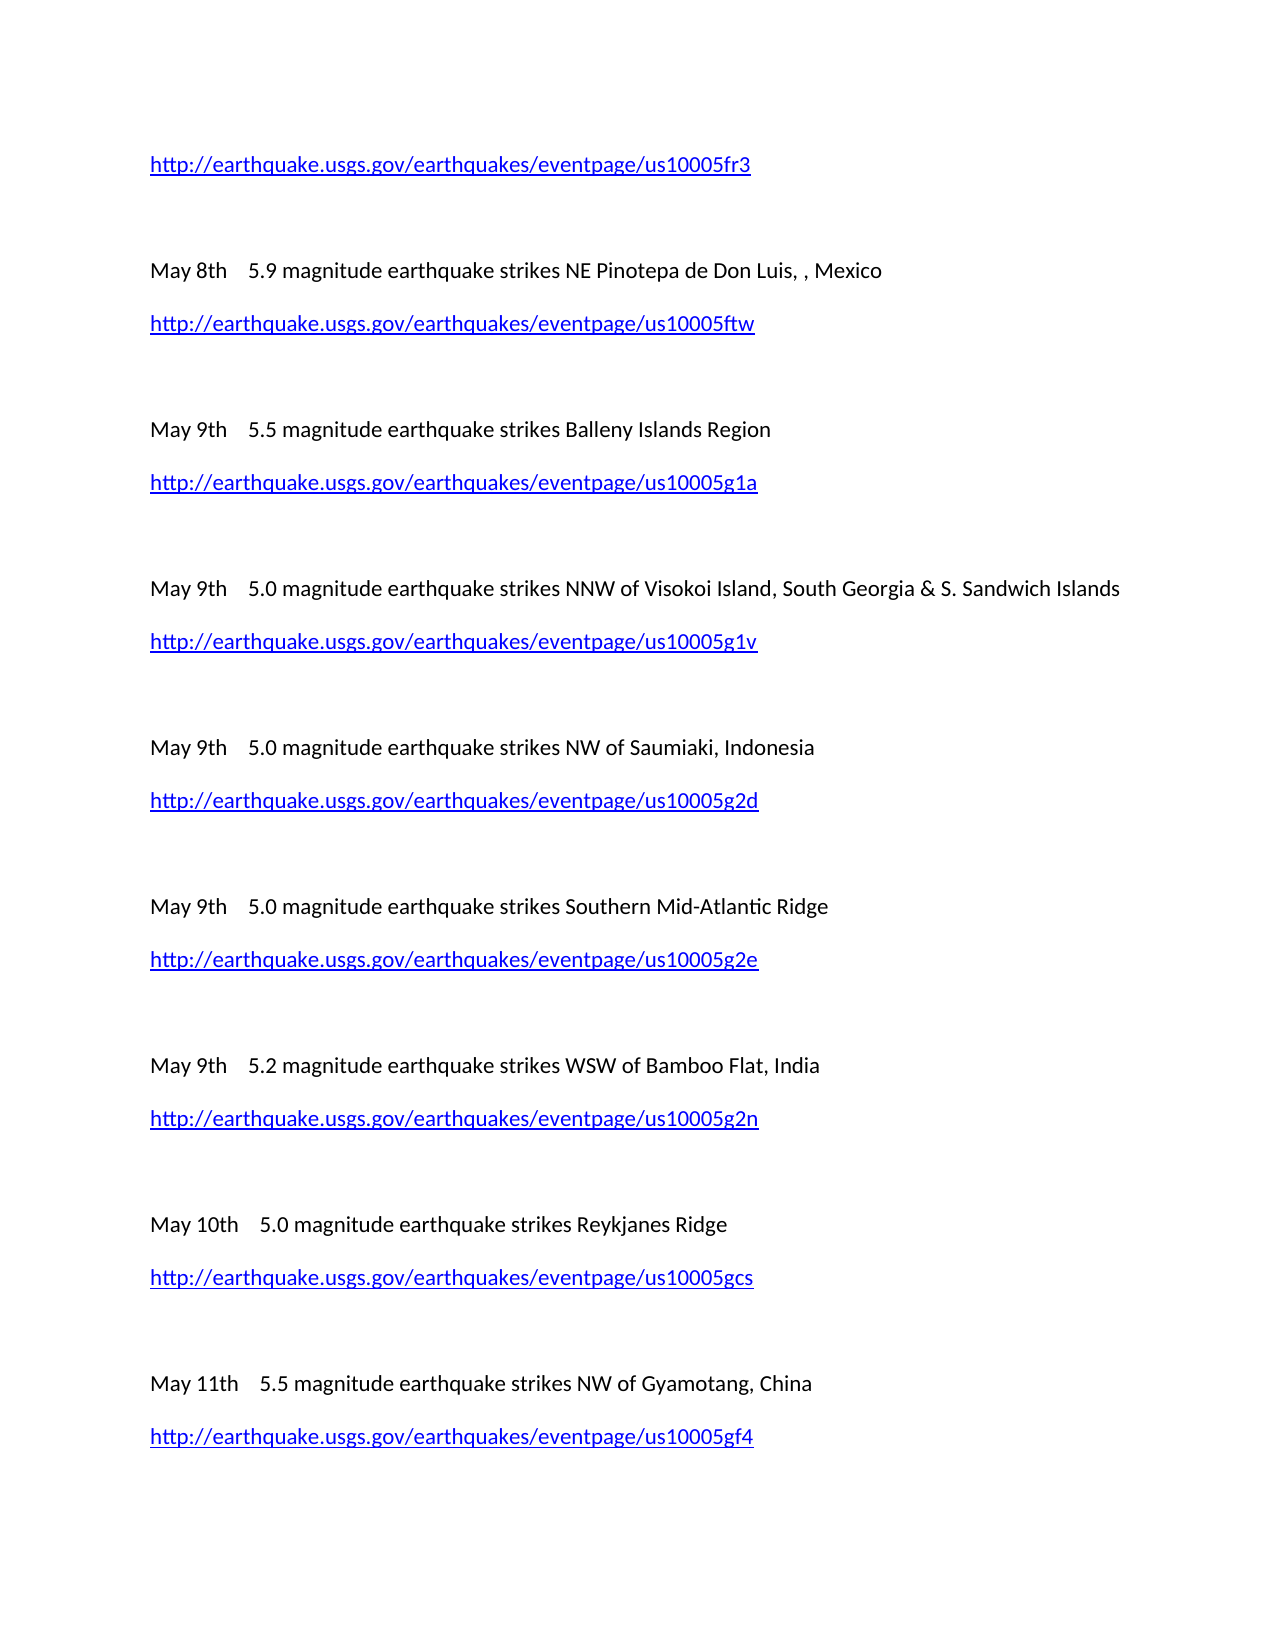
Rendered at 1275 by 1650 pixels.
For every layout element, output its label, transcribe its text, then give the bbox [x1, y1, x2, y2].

text http://earthquake.usgs.gov/earthquakes/eventpage/us10005g2d [150, 786, 1125, 814]
text May 9th 5.5 magnitude earthquake strikes Balleny Islands Region [150, 415, 1125, 443]
text http://earthquake.usgs.gov/earthquakes/eventpage/us10005gcs [150, 1263, 1125, 1291]
text May 11th 5.5 magnitude earthquake strikes NW of Gyamotang, China [150, 1369, 1125, 1397]
text May 9th 5.0 magnitude earthquake strikes NW of Saumiaki, Indonesia [150, 733, 1125, 761]
text http://earthquake.usgs.gov/earthquakes/eventpage/us10005g1v [150, 627, 1125, 655]
text http://earthquake.usgs.gov/earthquakes/eventpage/us10005g1a [150, 468, 1125, 496]
text May 8th 5.9 magnitude earthquake strikes NE Pinotepa de Don Luis, , Mexico [150, 256, 1125, 284]
text http://earthquake.usgs.gov/earthquakes/eventpage/us10005g2n [150, 1104, 1125, 1132]
text May 10th 5.0 magnitude earthquake strikes Reykjanes Ridge [150, 1210, 1125, 1238]
text http://earthquake.usgs.gov/earthquakes/eventpage/us10005gf4 [150, 1422, 1125, 1451]
text http://earthquake.usgs.gov/earthquakes/eventpage/us10005g2e [150, 945, 1125, 973]
text May 9th 5.2 magnitude earthquake strikes WSW of Bamboo Flat, India [150, 1051, 1125, 1079]
text May 9th 5.0 magnitude earthquake strikes NNW of Visokoi Island, South Georgia & S. Sandwich Islands [150, 574, 1125, 602]
text http://earthquake.usgs.gov/earthquakes/eventpage/us10005ftw [150, 309, 1125, 337]
text May 9th 5.0 magnitude earthquake strikes Southern Mid-Atlantic Ridge [150, 892, 1125, 920]
text http://earthquake.usgs.gov/earthquakes/eventpage/us10005fr3 [150, 150, 1125, 178]
